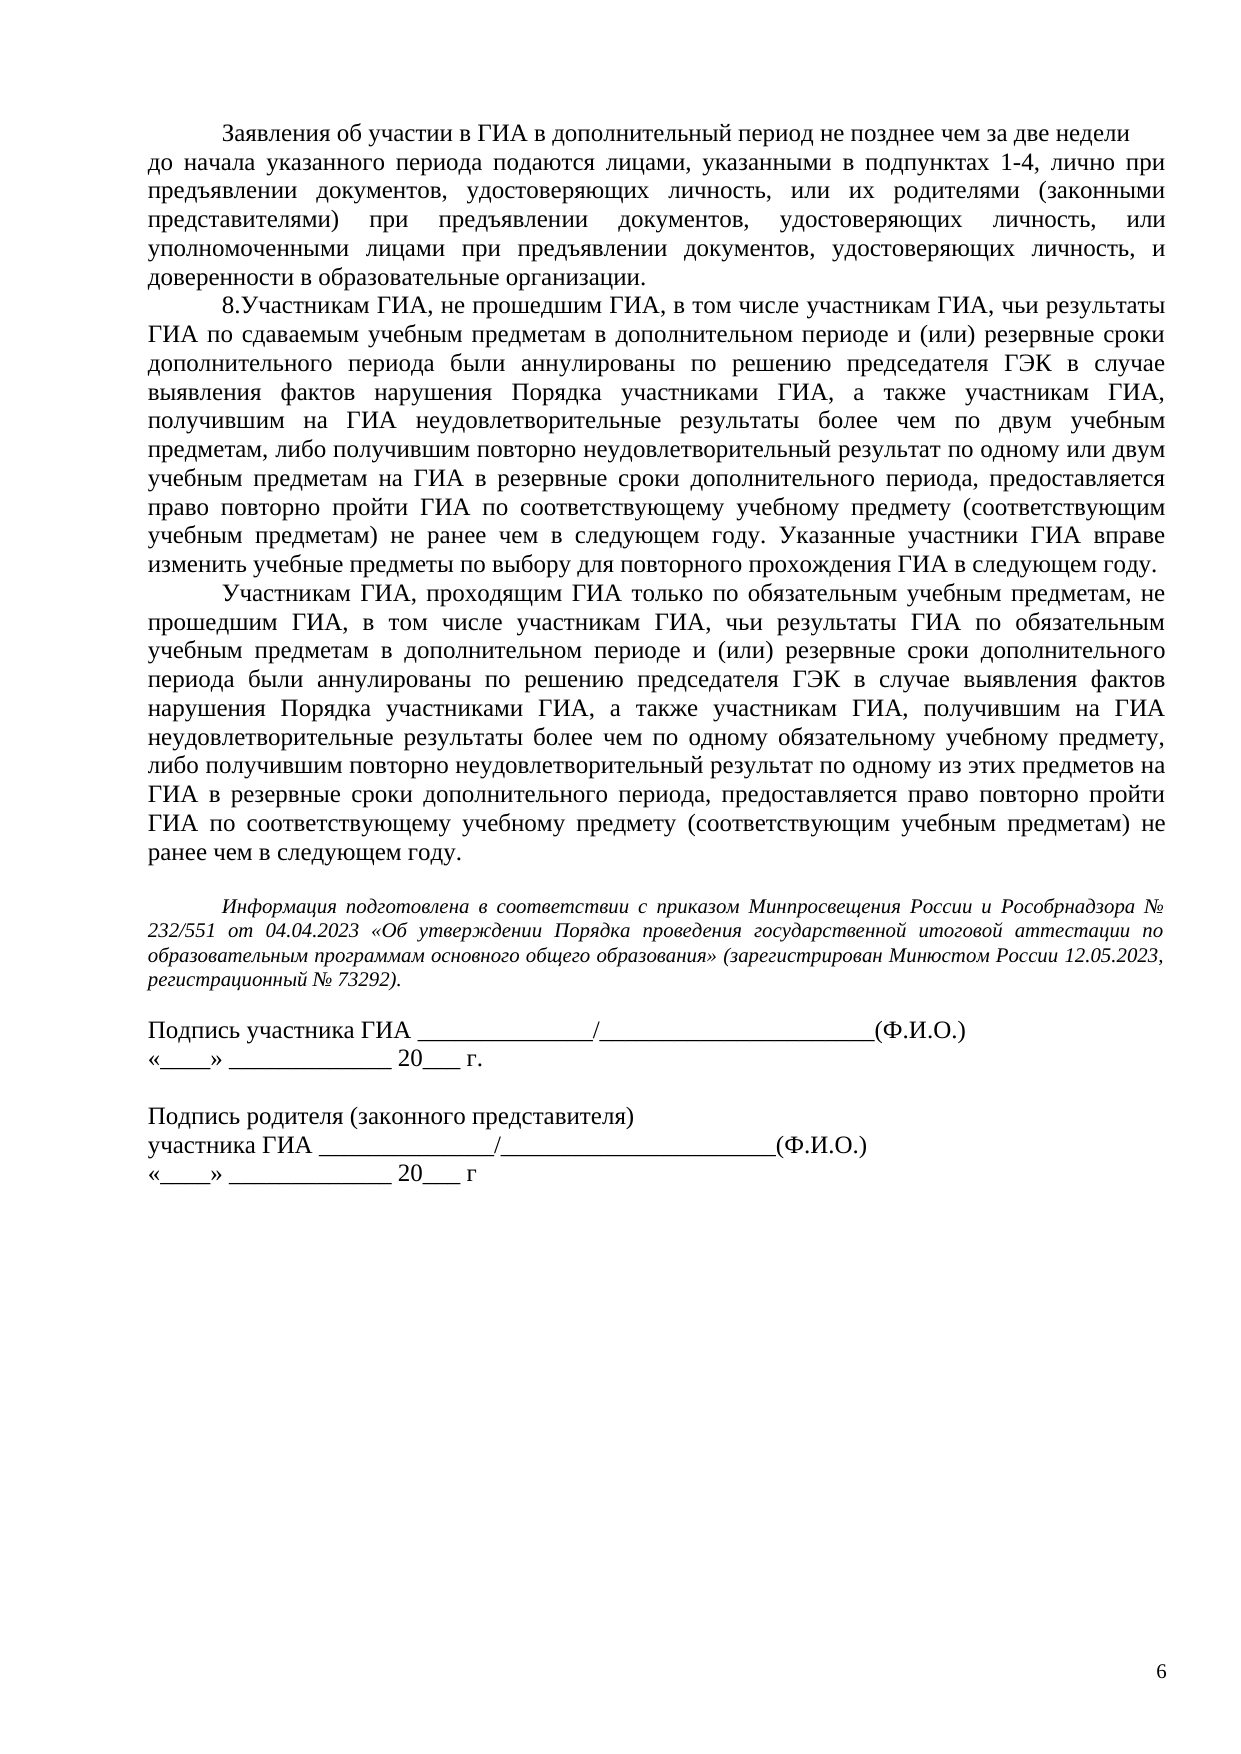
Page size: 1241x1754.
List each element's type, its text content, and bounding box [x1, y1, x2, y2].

text 8.Участникам ГИА, не прошедшим ГИА, в том числе участникам ГИА, чьи результаты ГИА по сдаваемым учебным предметам в дополнительном периоде и (или) резервные сроки дополнительного периода были аннулированы по решению председателя ГЭК в случае выявления фактов нарушения Порядка участниками ГИА, а также участникам ГИА, получившим на ГИА неудовлетворительные результаты более чем по двум учебным предметам, либо получившим повторно неудовлетворительный результат по одному или двум учебным предметам на ГИА в резервные сроки дополнительного периода, предоставляется право повторно пройти ГИА по соответствующему учебному предмету (соответствующим учебным предметам) не ранее чем в следующем году. Указанные участники ГИА вправе изменить учебные предметы по выбору для повторного прохождения ГИА в следующем году. [148, 291, 1167, 578]
text Подпись участника ГИА ______________/______________________(Ф.И.О.) [148, 1015, 1167, 1043]
text до начала указанного периода подаются лицами, указанными в подпунктах 1-4, лично при предъявлении документов, удостоверяющих личность, или их родителями (законными представителями) при предъявлении документов, удостоверяющих личность, или уполномоченными лицами при предъявлении документов, удостоверяющих личность, и доверенности в образовательные организации. [148, 147, 1167, 291]
text Информация подготовлена в соответствии с приказом Минпросвещения России и Рособрнадзора № 232/551 от 04.04.2023 «Об утверждении Порядка проведения государственной итоговой аттестации по образовательным программам основного общего образования» (зарегистрирован Минюстом России 12.05.2023, регистрационный № 73292). [148, 894, 1167, 991]
text участника ГИА ______________/______________________(Ф.И.О.) [148, 1130, 1167, 1158]
text Участникам ГИА, проходящим ГИА только по обязательным учебным предметам, не прошедшим ГИА, в том числе участникам ГИА, чьи результаты ГИА по обязательным учебным предметам в дополнительном периоде и (или) резервные сроки дополнительного периода были аннулированы по решению председателя ГЭК в случае выявления фактов нарушения Порядка участниками ГИА, а также участникам ГИА, получившим на ГИА неудовлетворительные результаты более чем по одному обязательному учебному предмету, либо получившим повторно неудовлетворительный результат по одному из этих предметов на ГИА в резервные сроки дополнительного периода, предоставляется право повторно пройти ГИА по соответствующему учебному предмету (соответствующим учебным предметам) не ранее чем в следующем году. [148, 578, 1167, 866]
text Подпись родителя (законного представителя) [148, 1101, 1167, 1130]
text «____» _____________ 20___ г [148, 1158, 1167, 1187]
text Заявления об участии в ГИА в дополнительный период не позднее чем за две недели [148, 118, 1167, 147]
text «____» _____________ 20___ г. [148, 1043, 1167, 1072]
